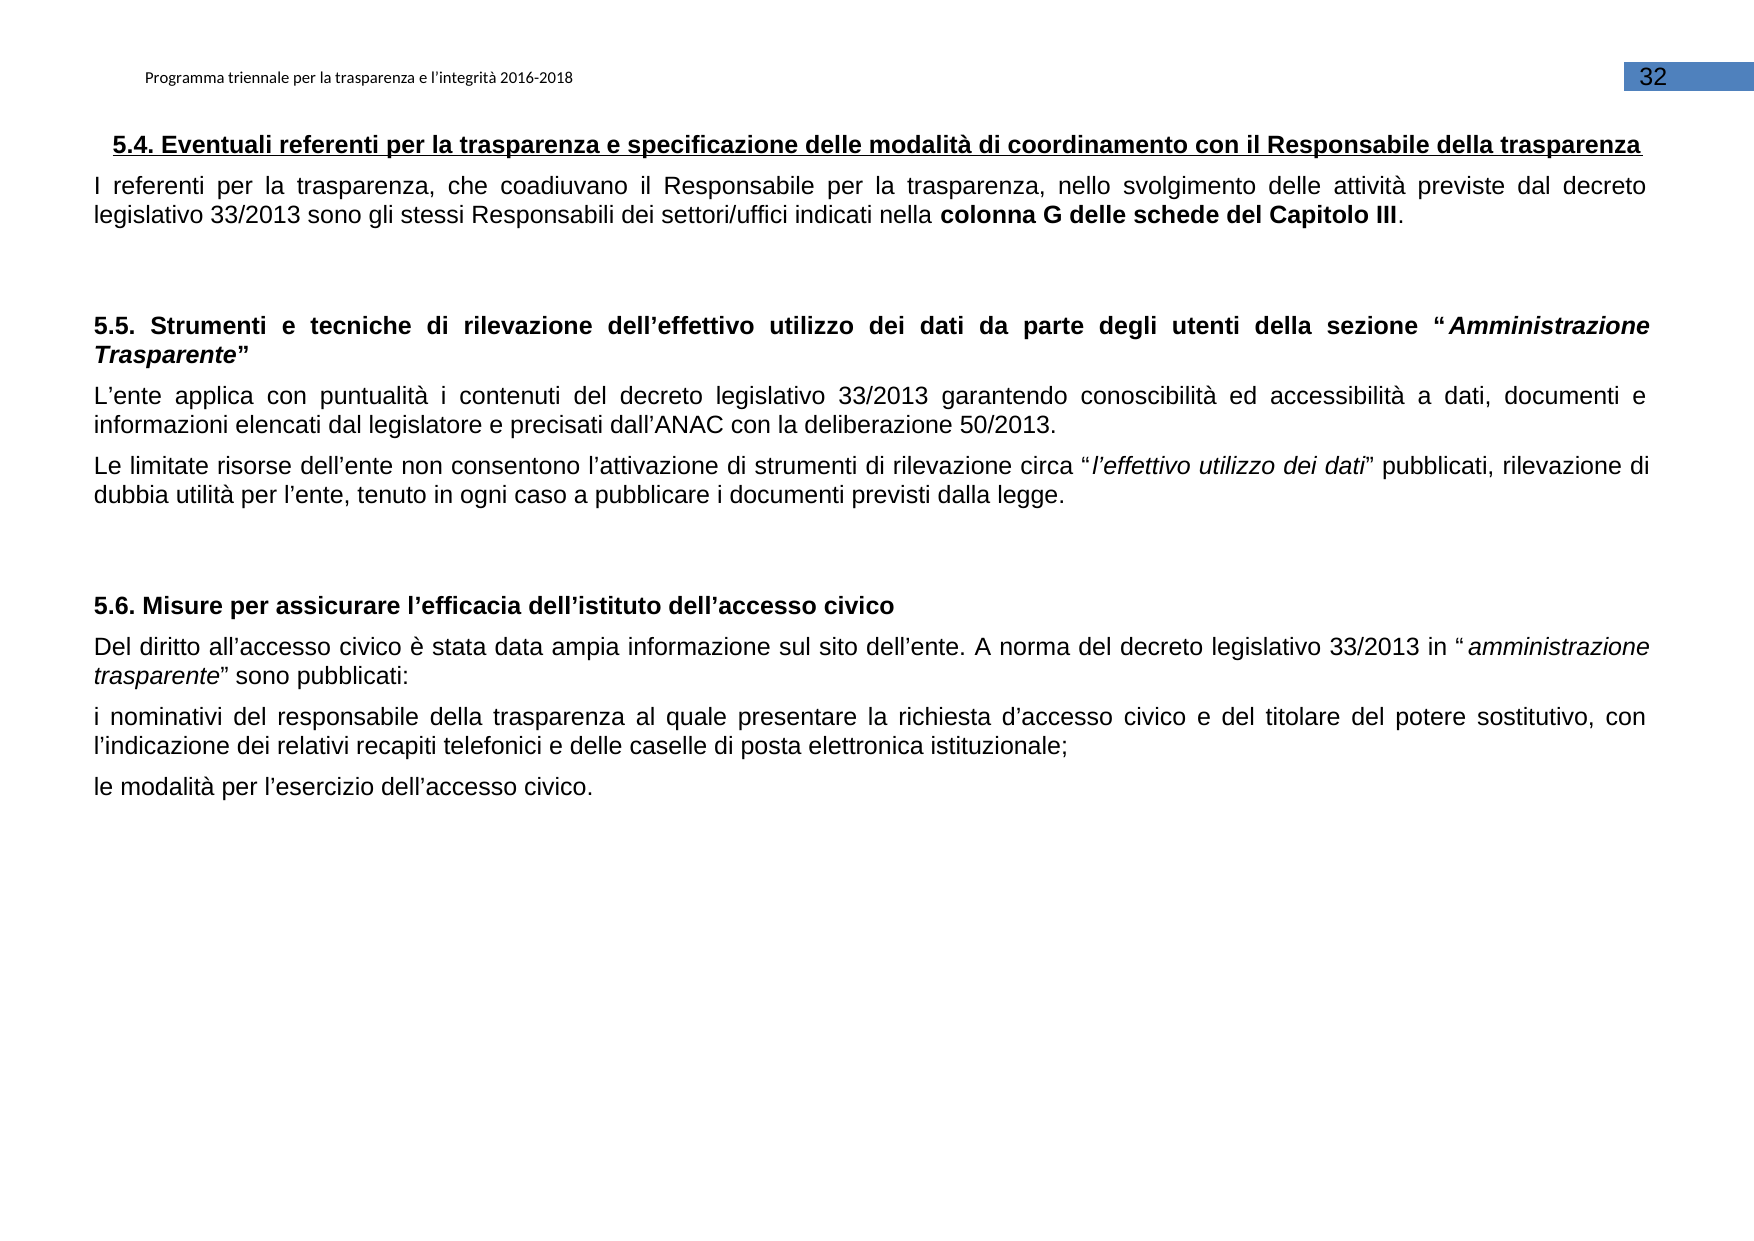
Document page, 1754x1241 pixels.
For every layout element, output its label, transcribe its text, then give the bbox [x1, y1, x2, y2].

text I referenti per la trasparenza, che coadiuvano il Responsabile per la trasparenza, nello svolgimento delle attività previste dal decreto legislativo 33/2013 sono gli stessi Responsabili dei settori/uffici indicati nella colonna G delle schede del Capitolo III. [94, 171, 1650, 229]
text L’ente applica con puntualità i contenuti del decreto legislativo 33/2013 garantendo conoscibilità ed accessibilità a dati, documenti e informazioni elencati dal legislatore e precisati dall’ANAC con la deliberazione 50/2013. [94, 381, 1650, 439]
text Le limitate risorse dell’ente non consentono l’attivazione di strumenti di rilevazione circa “l’effettivo utilizzo dei dati” pubblicati, rilevazione di dubbia utilità per l’ente, tenuto in ogni caso a pubblicare i documenti previsti dalla legge. [94, 451, 1650, 509]
text le modalità per l’esercizio dell’accesso civico. [94, 772, 1650, 801]
text Del diritto all’accesso civico è stata data ampia informazione sul sito dell’ente. A norma del decreto legislativo 33/2013 in “amministrazione trasparente” sono pubblicati: [94, 632, 1650, 690]
text 5.5. Strumenti e tecniche di rilevazione dell’effettivo utilizzo dei dati da parte degli utenti della sezione “Amministrazione Trasparente” [94, 311, 1650, 369]
text i nominativi del responsabile della trasparenza al quale presentare la richiesta d’accesso civico e del titolare del potere sostitutivo, con l’indicazione dei relativi recapiti telefonici e delle caselle di posta elettronica istituzionale; [94, 702, 1650, 760]
text 5.4. Eventuali referenti per la trasparenza e specificazione delle modalità di coordinamento con il Responsabile della trasparenza [112, 130, 1650, 159]
text 5.6. Misure per assicurare l’efficacia dell’istituto dell’accesso civico [94, 591, 1650, 620]
